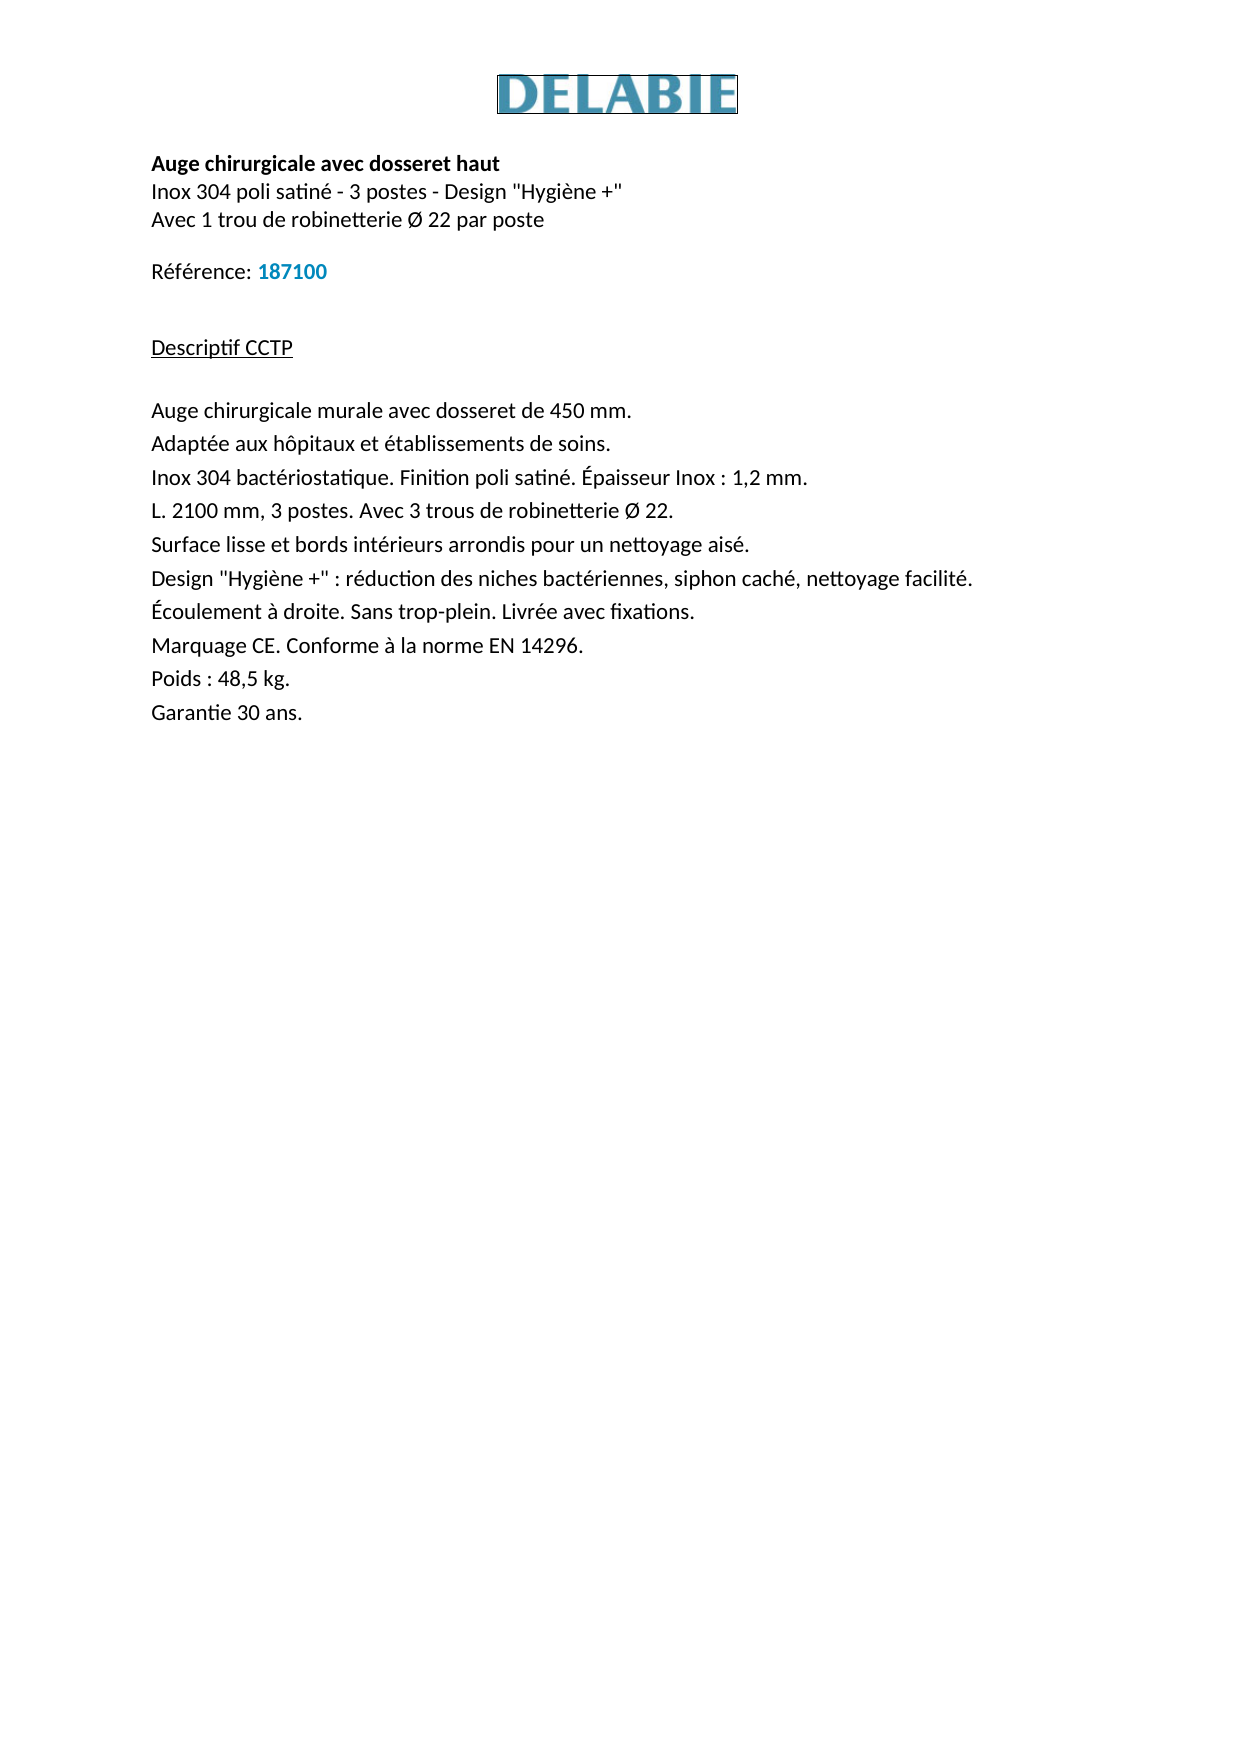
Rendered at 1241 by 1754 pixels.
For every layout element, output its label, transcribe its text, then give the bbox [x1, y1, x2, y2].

text Inox 304 poli satiné - 3 postes - Design "Hygiène +" [151, 177, 1084, 205]
text Avec 1 trou de robinetterie Ø 22 par poste [151, 205, 1084, 233]
text Marquage CE. Conforme à la norme EN 14296. [151, 631, 1084, 659]
text Écoulement à droite. Sans trop-plein. Livrée avec fixations. [151, 597, 1084, 625]
text Référence: 187100 [151, 257, 1084, 285]
text Adaptée aux hôpitaux et établissements de soins. [151, 429, 1084, 458]
text Auge chirurgicale avec dosseret haut [151, 149, 1084, 177]
picture [498, 76, 737, 113]
text Surface lisse et bords intérieurs arrondis pour un nettoyage aisé. [151, 530, 1084, 558]
text Poids : 48,5 kg. [151, 664, 1084, 692]
text Design "Hygiène +" : réduction des niches bactériennes, siphon caché, nettoyage facilité. [151, 564, 1084, 592]
text Inox 304 bactériostatique. Finition poli satiné. Épaisseur Inox : 1,2 mm. [151, 463, 1084, 491]
text Descriptif CCTP [151, 333, 1084, 361]
text Auge chirurgicale murale avec dosseret de 450 mm. [151, 396, 1084, 424]
text Garantie 30 ans. [151, 698, 1084, 726]
text L. 2100 mm, 3 postes. Avec 3 trous de robinetterie Ø 22. [151, 497, 1084, 525]
